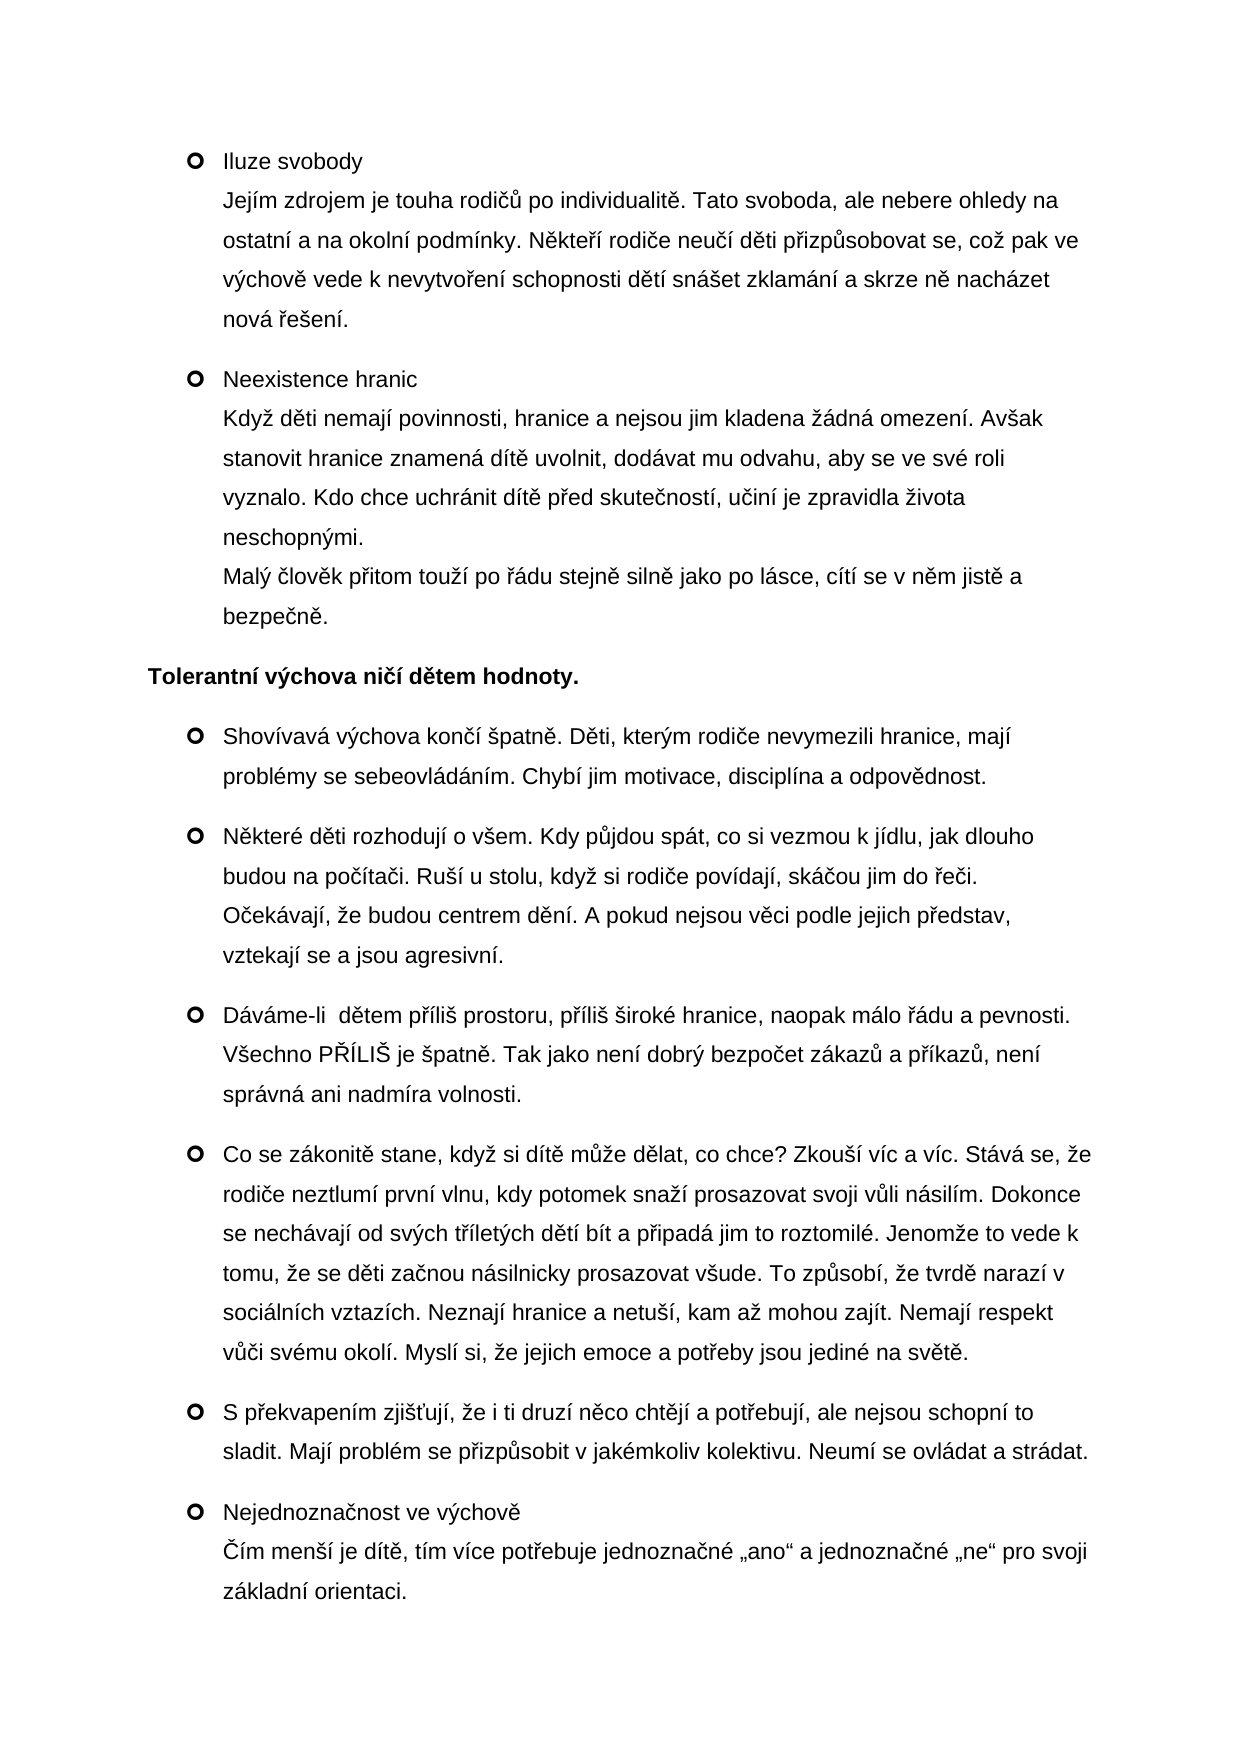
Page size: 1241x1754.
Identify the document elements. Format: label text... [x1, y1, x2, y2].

list Shovívavá výchova končí špatně. Děti, kterým rodiče nevymezili hranice, mají problémy se sebeovládáním. Chybí jim motivace, disciplína a odpovědnost. [185, 723, 1093, 789]
list Nejednoznačnost ve výchově Čím menší je dítě, tím více potřebuje jednoznačné „ano“ a jednoznačné „ne“ pro svoji základní orientaci. [185, 1499, 1093, 1604]
list Co se zákonitě stane, když si dítě může dělat, co chce? Zkouší víc a víc. Stává se, že rodiče neztlumí první vlnu, kdy potomek snaží prosazovat svoji vůli násilím. Dokonce se nechávají od svých tříletých dětí bít a připadá jim to roztomilé. Jenomže to vede k tomu, že se děti začnou násilnicky prosazovat všude. To způsobí, že tvrdě narazí v sociálních vztazích. Neznají hranice a netuší, kam až mohou zajít. Nemají respekt vůči svému okolí. Myslí si, že jejich emoce a potřeby jsou jediné na světě. [185, 1141, 1093, 1365]
list Dáváme-li dětem příliš prostoru, příliš široké hranice, naopak málo řádu a pevnosti. Všechno PŘÍLIŠ je špatně. Tak jako není dobrý bezpočet zákazů a příkazů, není správná ani nadmíra volnosti. [185, 1002, 1093, 1107]
list Iluze svobody Jejím zdrojem je touha rodičů po individualitě. Tato svoboda, ale nebere ohledy na ostatní a na okolní podmínky. Někteří rodiče neučí děti přizpůsobovat se, což pak ve výchově vede k nevytvoření schopnosti dětí snášet zklamání a skrze ně nacházet nová řešení. [185, 148, 1093, 332]
list S překvapením zjišťují, že i ti druzí něco chtějí a potřebují, ale nejsou schopní to sladit. Mají problém se přizpůsobit v jakémkoliv kolektivu. Neumí se ovládat a strádat. [185, 1399, 1093, 1465]
list Neexistence hranic Když děti nemají povinnosti, hranice a nejsou jim kladena žádná omezení. Avšak stanovit hranice znamená dítě uvolnit, dodávat mu odvahu, aby se ve své roli vyznalo. Kdo chce uchránit dítě před skutečností, učiní je zpravidla života neschopnými. Malý člověk přitom touží po řádu stejně silně jako po lásce, cítí se v něm jistě a bezpečně. [185, 366, 1093, 629]
text Tolerantní výchova ničí dětem hodnoty. [148, 663, 1093, 689]
list Některé děti rozhodují o všem. Kdy půjdou spát, co si vezmou k jídlu, jak dlouho budou na počítači. Ruší u stolu, když si rodiče povídají, skáčou jim do řeči. Očekávají, že budou centrem dění. A pokud nejsou věci podle jejich představ, vztekají se a jsou agresivní. [185, 823, 1093, 968]
